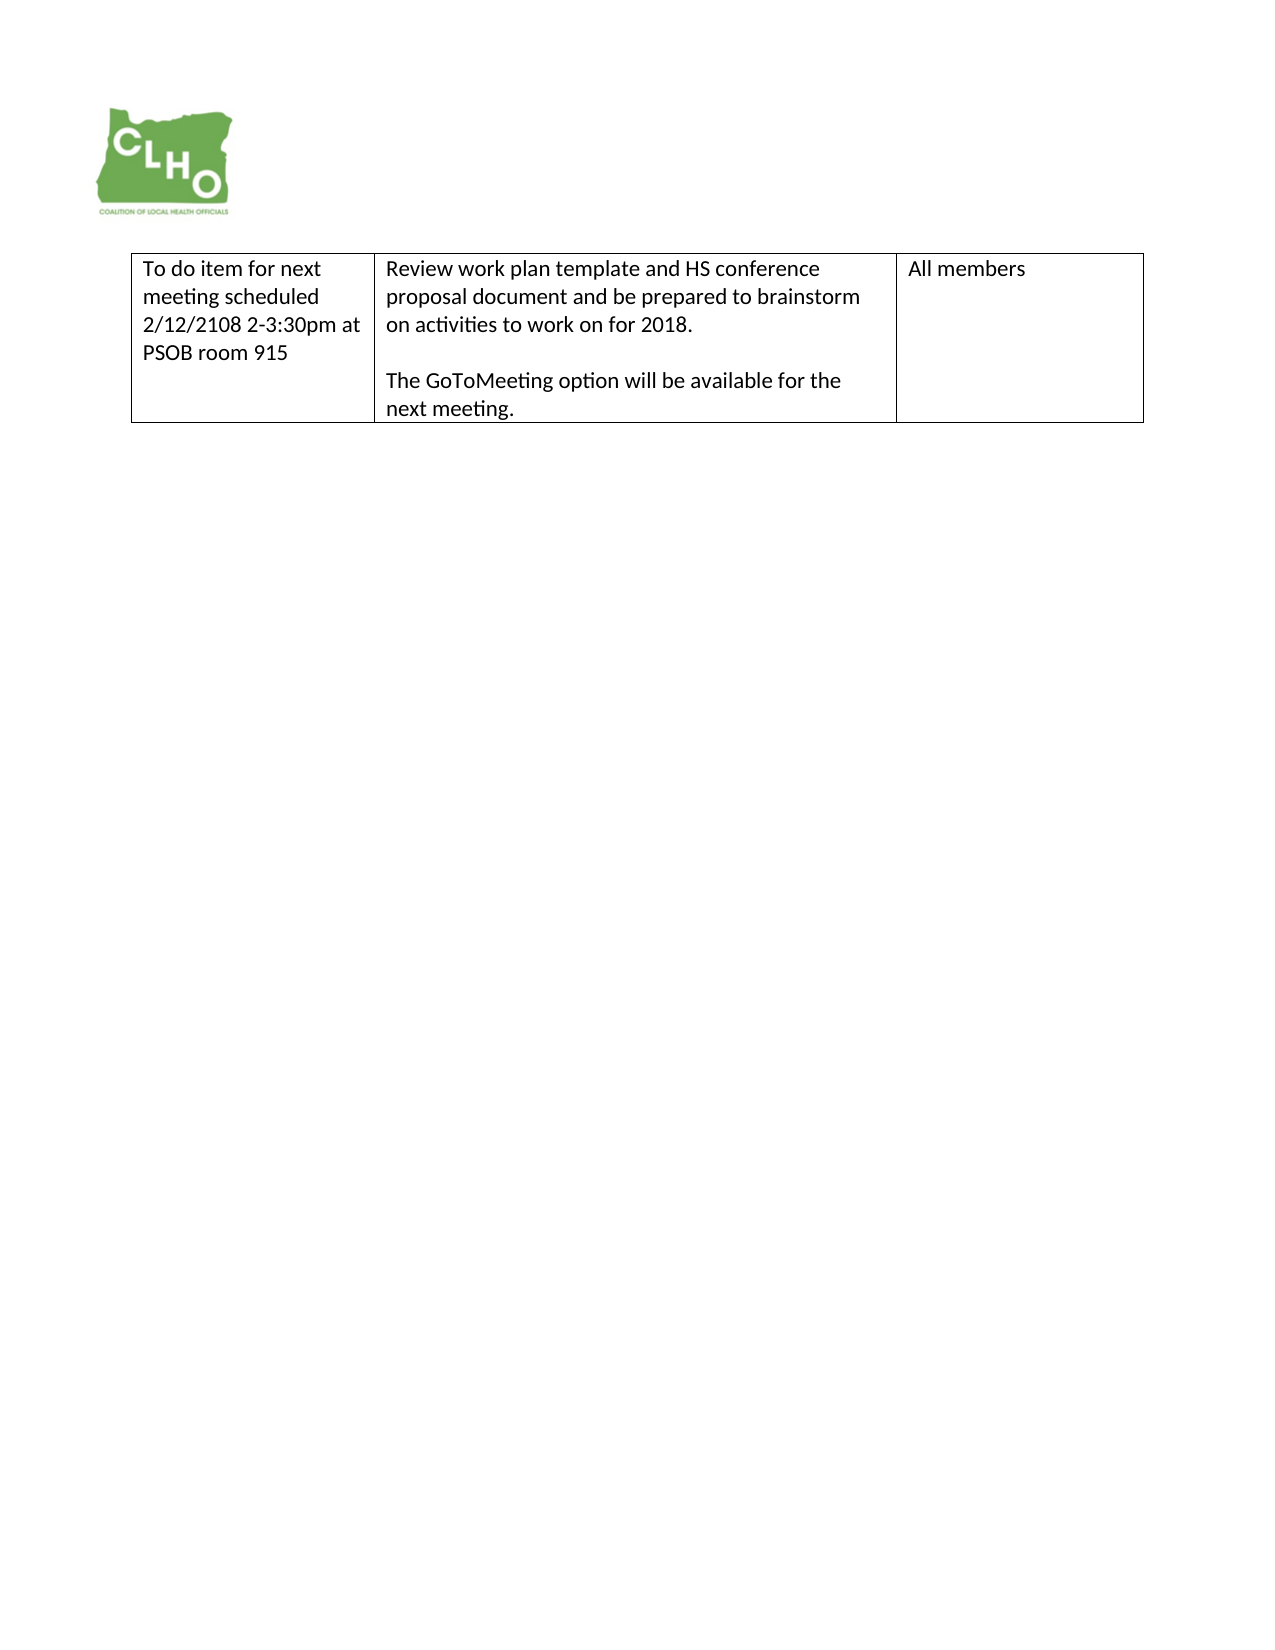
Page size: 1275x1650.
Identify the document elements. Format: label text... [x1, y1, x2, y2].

table_cell To do item for next meeting scheduled 2/12/2108 2-3:30pm at PSOB room 915 [132, 254, 374, 422]
picture [75, 75, 253, 253]
table_cell All members [897, 254, 1143, 422]
table_cell Review work plan template and HS conference proposal document and be prepared to brainstorm on activities to work on for 2018. The GoToMeeting option will be available for the next meeting. [375, 254, 896, 422]
